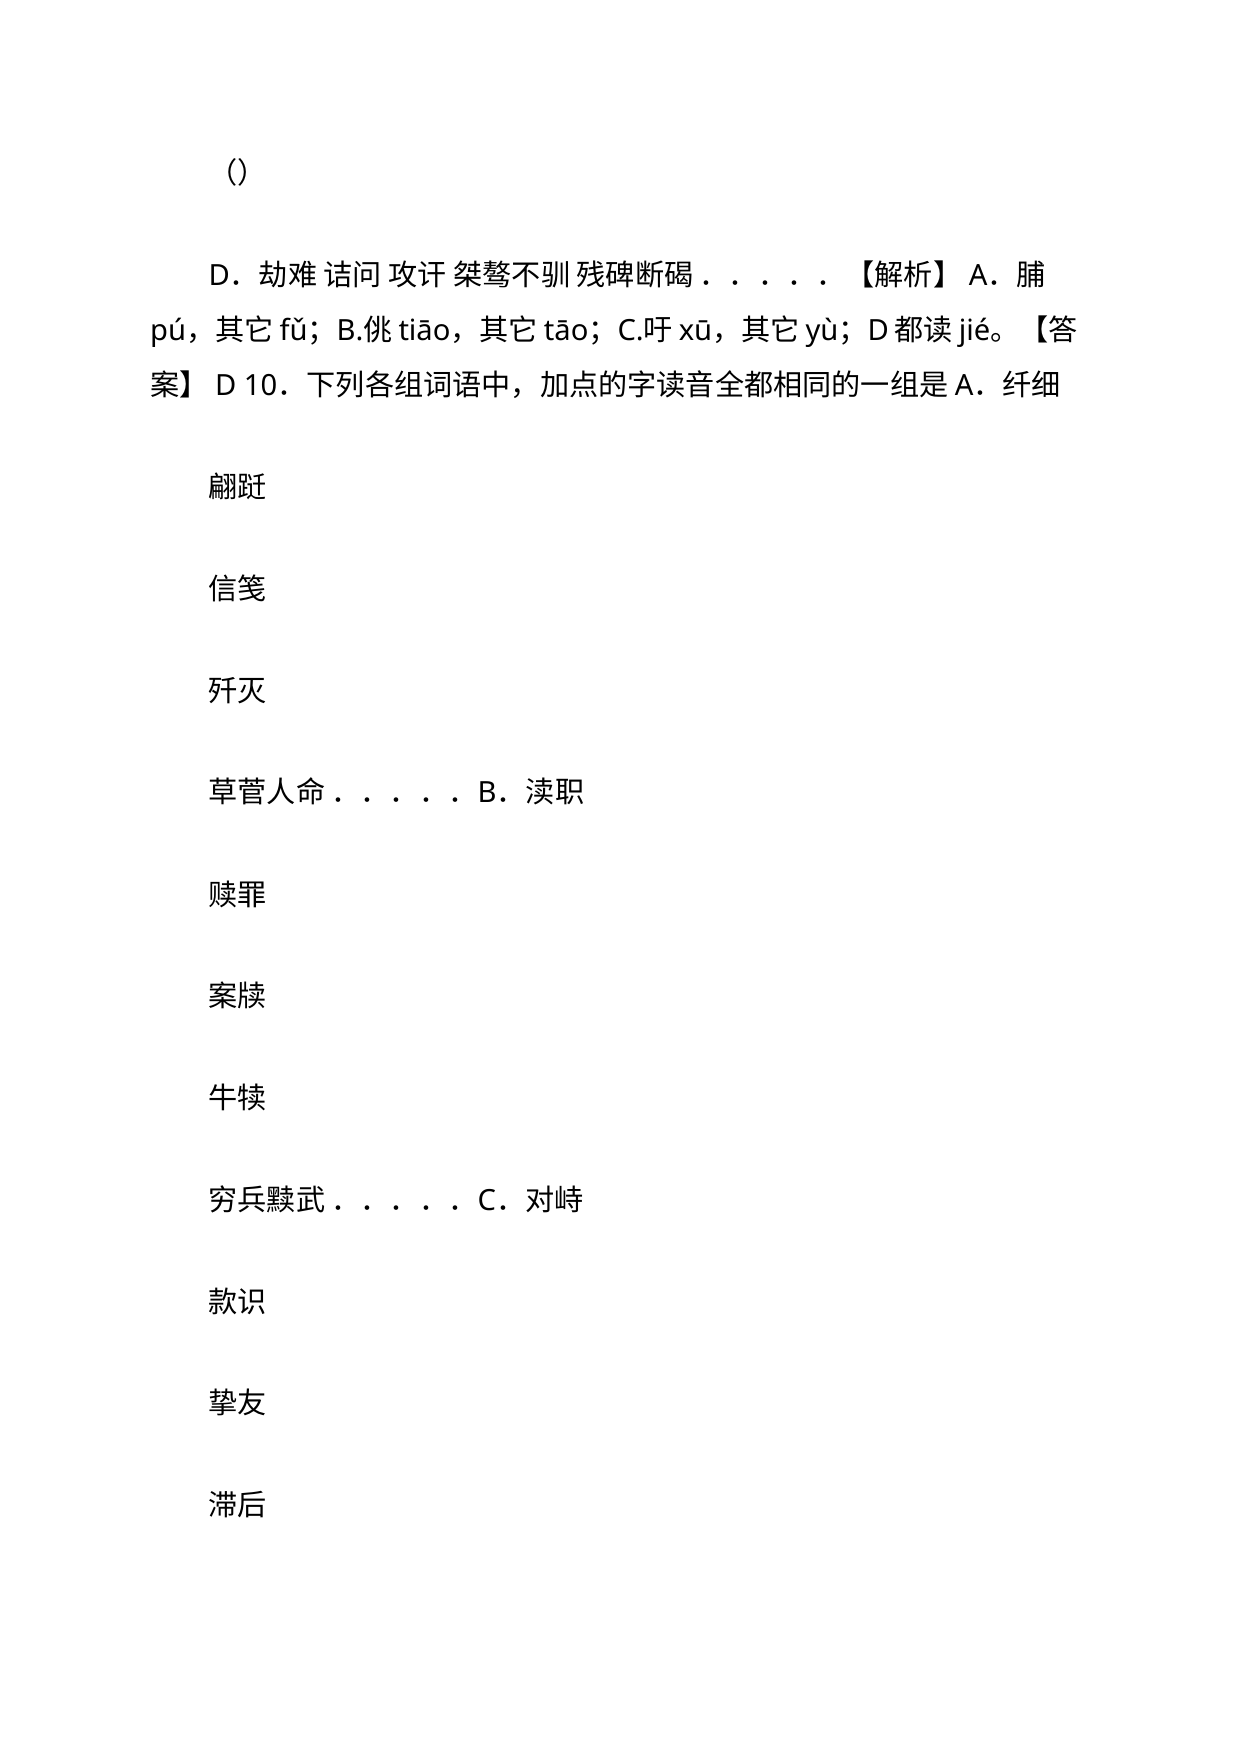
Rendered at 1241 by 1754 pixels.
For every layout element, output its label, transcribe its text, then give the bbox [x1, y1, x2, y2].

text 挚友 [150, 1380, 1090, 1422]
text （） [150, 150, 1090, 192]
text 草菅人命 ．．．．．B．渎职 [150, 769, 1090, 811]
text 款识 [150, 1278, 1090, 1321]
text 牛犊 [150, 1074, 1090, 1117]
text 歼灭 [150, 667, 1090, 709]
text 翩跹 [150, 464, 1090, 506]
text 案牍 [150, 973, 1090, 1015]
text 信笺 [150, 566, 1090, 608]
text 滞后 [150, 1482, 1090, 1524]
text 赎罪 [150, 871, 1090, 913]
text D．劫难 诘问 攻讦 桀骜不驯 残碑断碣 ．．．．．【解析】 A．脯pú，其它fǔ；B.佻tiāo，其它tāo；C.吁xū，其它yù；D都读jié。【答案】 D 10．下列各组词语中，加点的字读音全都相同的一组是 A．纤细 [150, 252, 1090, 404]
text 穷兵黩武 ．．．．．C．对峙 [150, 1176, 1090, 1219]
